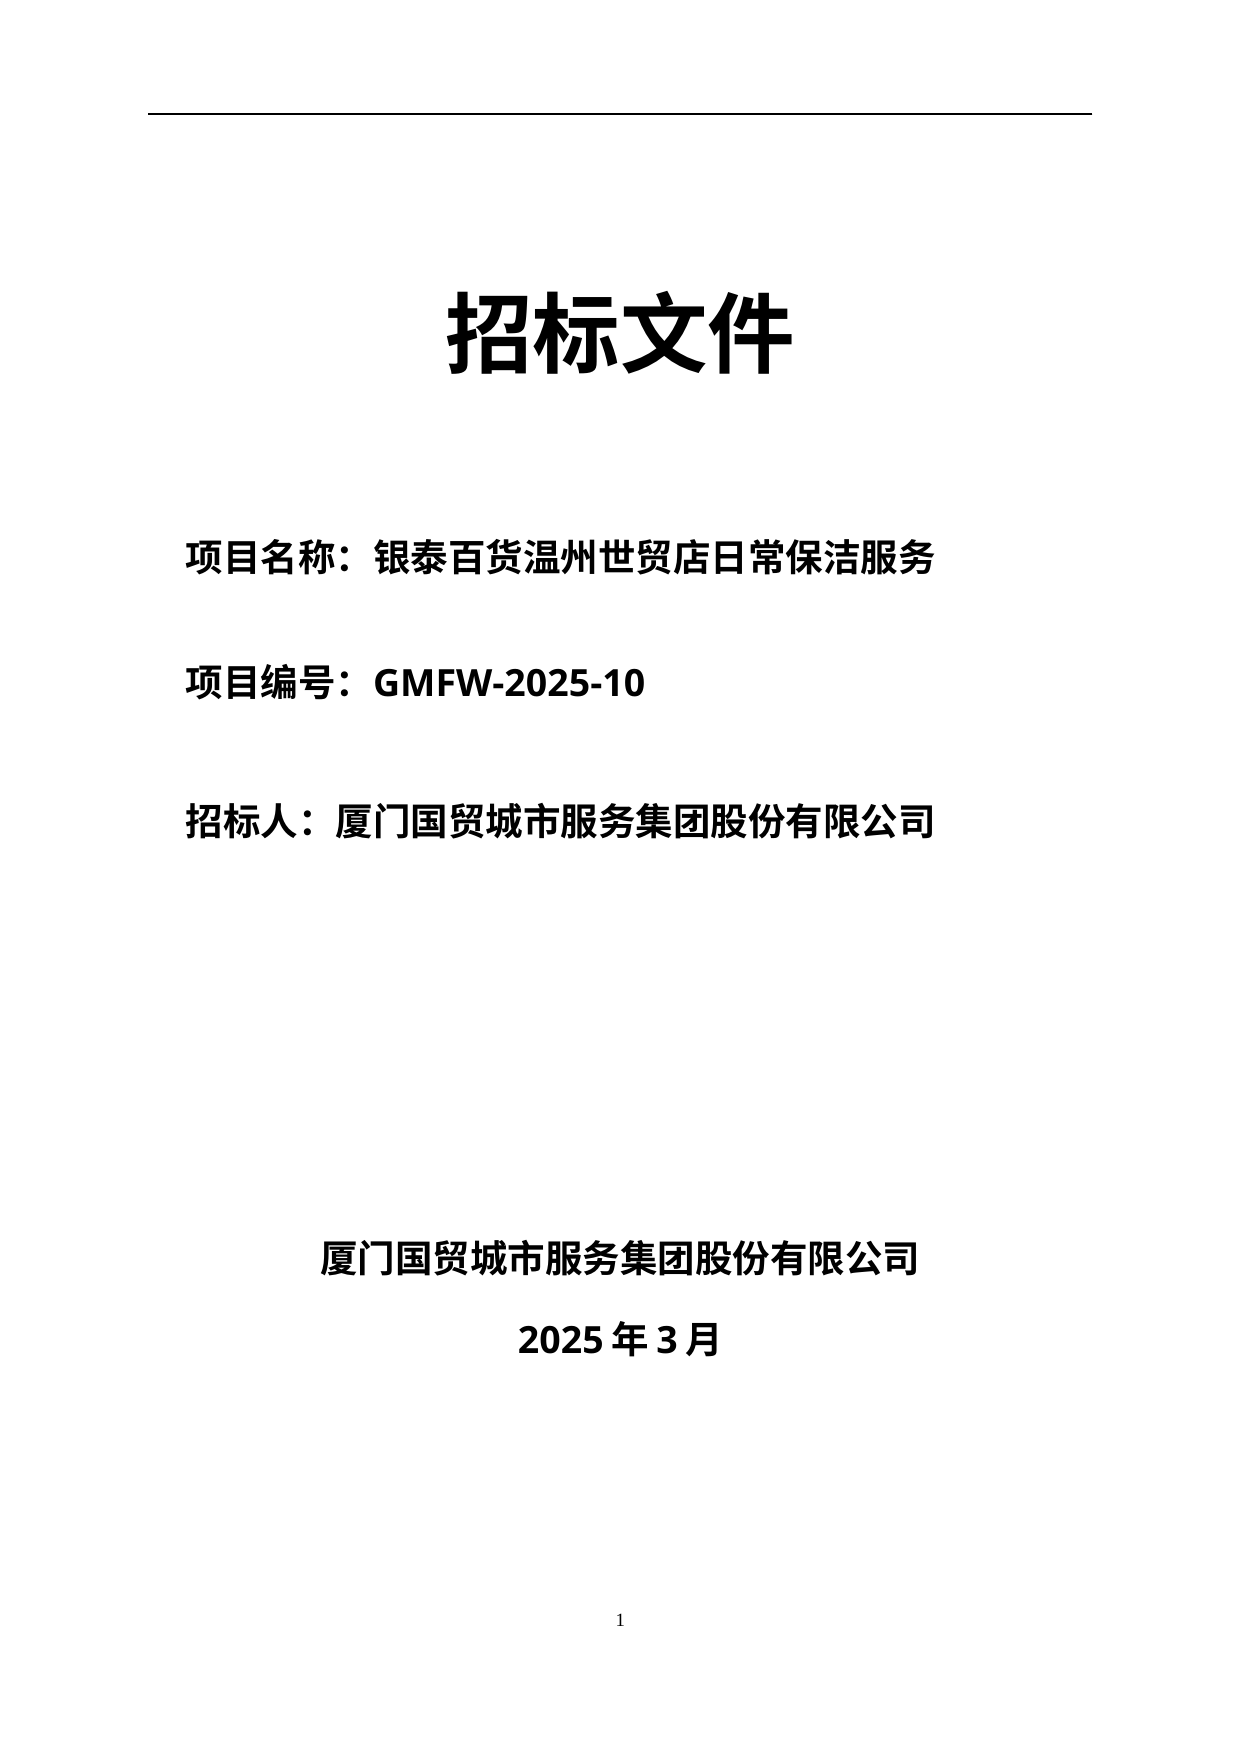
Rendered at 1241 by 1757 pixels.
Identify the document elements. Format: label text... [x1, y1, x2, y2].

text 项目名称：银泰百货温州世贸店日常保洁服务 [148, 528, 1092, 582]
text 2025年3月 [148, 1310, 1092, 1365]
text 招标文件 [148, 265, 1092, 392]
text 招标人：厦门国贸城市服务集团股份有限公司 [148, 792, 1092, 846]
text 厦门国贸城市服务集团股份有限公司 [148, 1229, 1092, 1283]
text 项目编号：GMFW-2025-10 [148, 653, 1092, 707]
